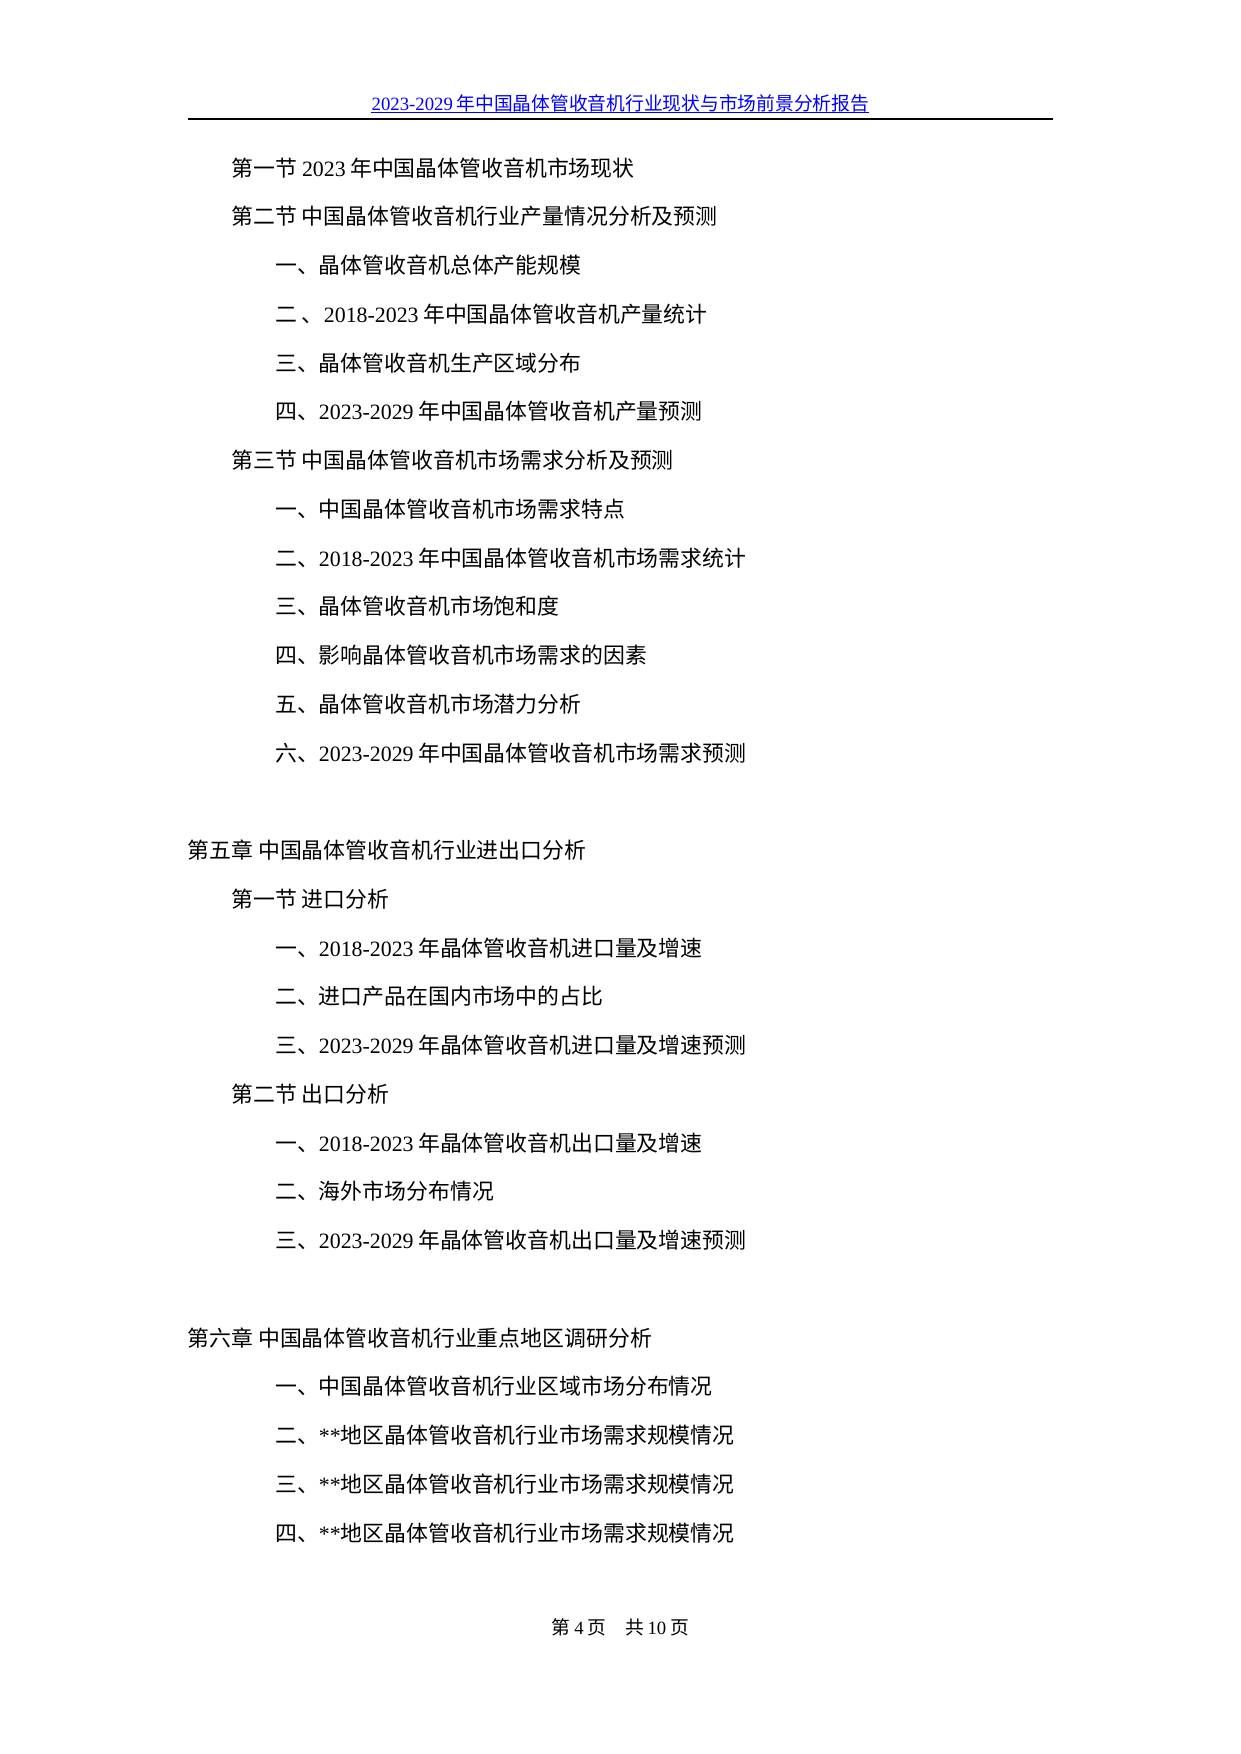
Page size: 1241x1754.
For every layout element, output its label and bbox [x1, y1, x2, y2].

text [187, 150, 1053, 1548]
